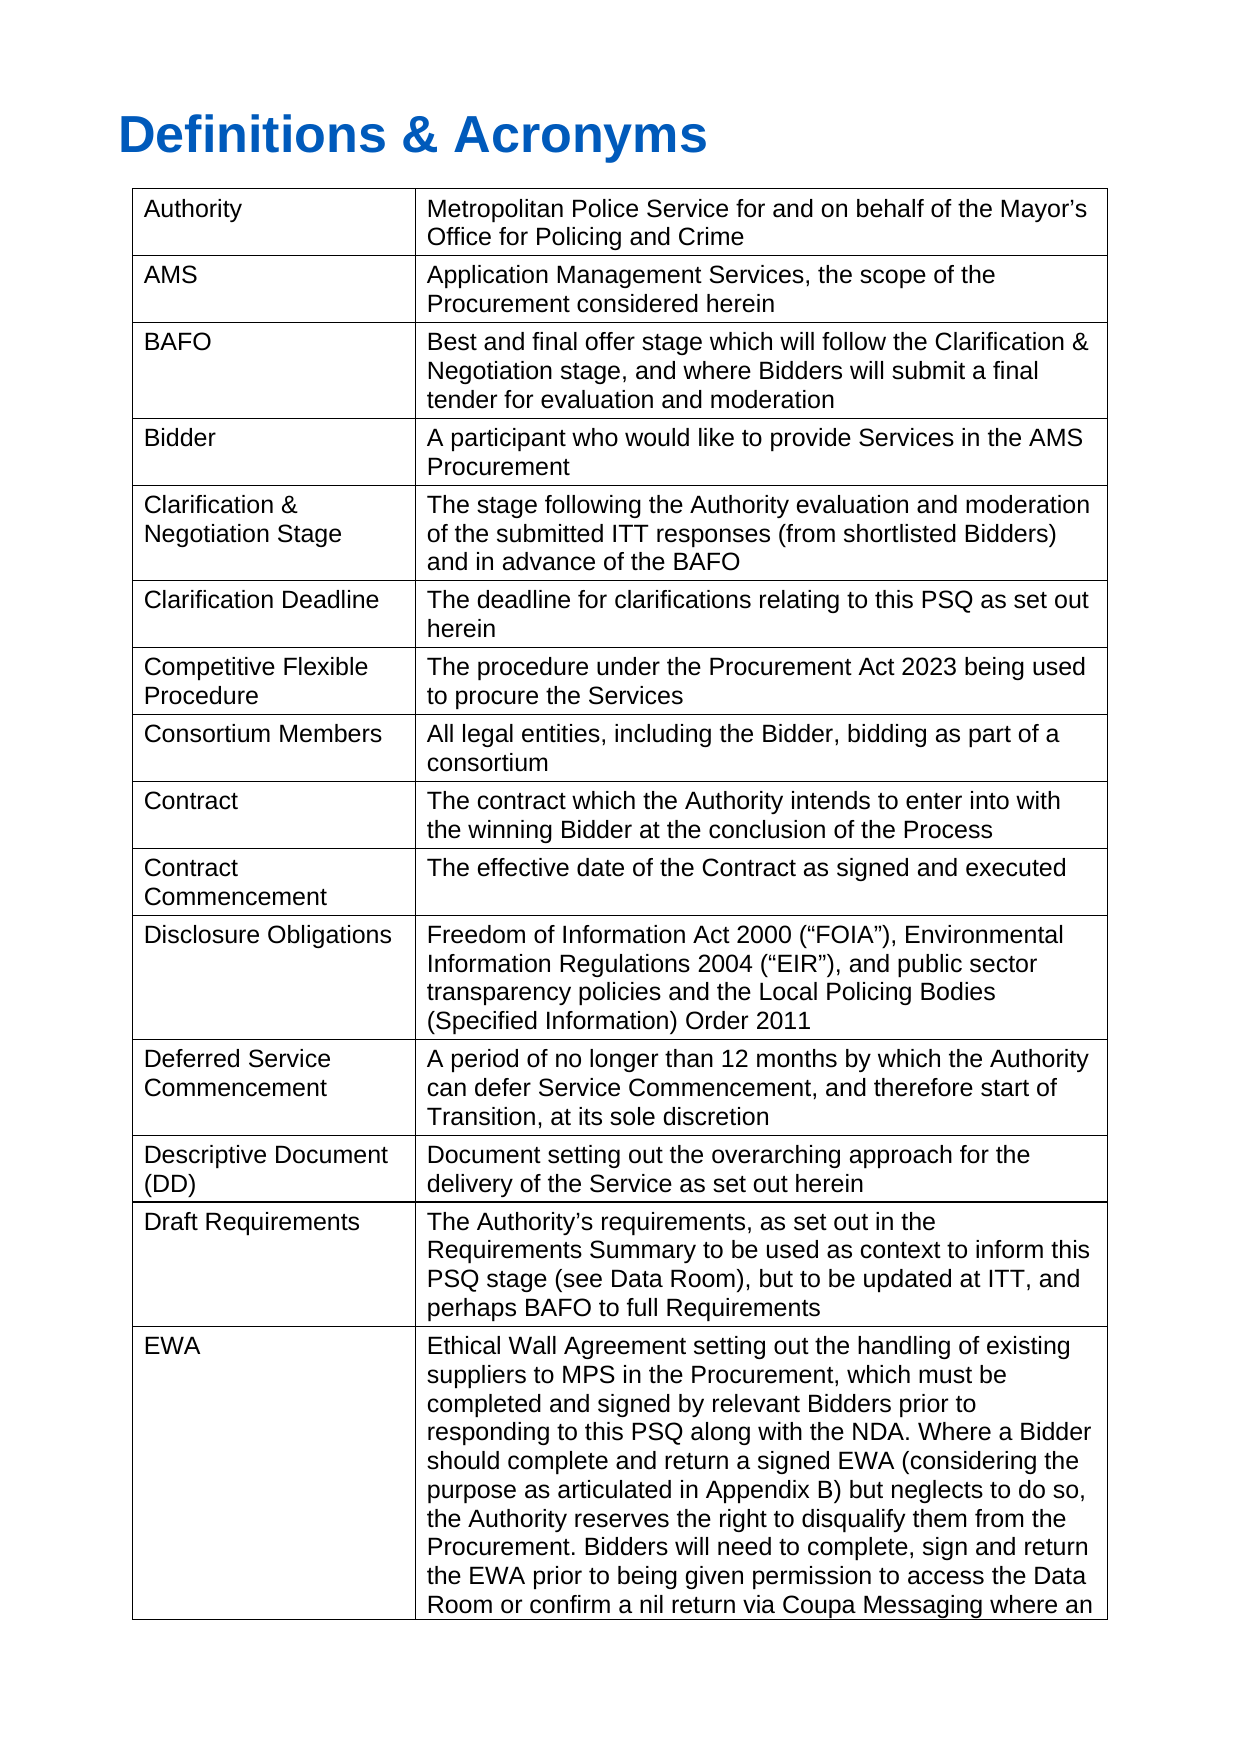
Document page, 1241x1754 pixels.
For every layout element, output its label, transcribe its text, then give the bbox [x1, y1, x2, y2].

table_cell Best and final offer stage which will follow the Clarification & Negotiation stage, and where Bidders will submit a final tender for evaluation and moderation [416, 323, 1107, 418]
table_cell Application Management Services, the scope of the Procurement considered herein [416, 256, 1107, 322]
table_cell The procedure under the Procurement Act 2023 being used to procure the Services [416, 648, 1107, 714]
table_cell BAFO [133, 323, 415, 418]
table_cell The deadline for clarifications relating to this PSQ as set out herein [416, 581, 1107, 647]
table_cell Document setting out the overarching approach for the delivery of the Service as set out herein [416, 1136, 1107, 1201]
table_cell Deferred Service Commencement [133, 1040, 415, 1134]
subtitle Definitions & Acronyms [118, 103, 1122, 163]
table_cell Bidder [133, 419, 415, 484]
table_cell The contract which the Authority intends to enter into with the winning Bidder at the conclusion of the Process [416, 782, 1107, 848]
table_cell All legal entities, including the Bidder, bidding as part of a consortium [416, 715, 1107, 781]
table_cell Descriptive Document (DD) [133, 1136, 415, 1201]
table_header Authority [133, 189, 415, 255]
table_cell A participant who would like to provide Services in the AMS Procurement [416, 419, 1107, 484]
table_cell AMS [133, 256, 415, 322]
table_cell The effective date of the Contract as signed and executed [416, 849, 1107, 914]
table_cell A period of no longer than 12 months by which the Authority can defer Service Commencement, and therefore start of Transition, at its sole discretion [416, 1040, 1107, 1134]
table_cell The Authority’s requirements, as set out in the Requirements Summary to be used as context to inform this PSQ stage (see Data Room), but to be updated at ITT, and perhaps BAFO to full Requirements [416, 1203, 1107, 1326]
table_cell Draft Requirements [133, 1203, 415, 1326]
table_cell Contract [133, 782, 415, 848]
table_cell The stage following the Authority evaluation and moderation of the submitted ITT responses (from shortlisted Bidders) and in advance of the BAFO [416, 486, 1107, 580]
table_cell Freedom of Information Act 2000 (“FOIA”), Environmental Information Regulations 2004 (“EIR”), and public sector transparency policies and the Local Policing Bodies (Specified Information) Order 2011 [416, 916, 1107, 1039]
table_cell Competitive Flexible Procedure [133, 648, 415, 714]
table_cell Disclosure Obligations [133, 916, 415, 1039]
table_header Metropolitan Police Service for and on behalf of the Mayor’s Office for Policing and Crime [416, 189, 1107, 255]
table_cell Consortium Members [133, 715, 415, 781]
table_cell Contract Commencement [133, 849, 415, 914]
table_cell Clarification Deadline [133, 581, 415, 647]
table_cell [416, 1327, 1107, 1618]
table_cell EWA [133, 1327, 415, 1618]
table_cell Clarification & Negotiation Stage [133, 486, 415, 580]
